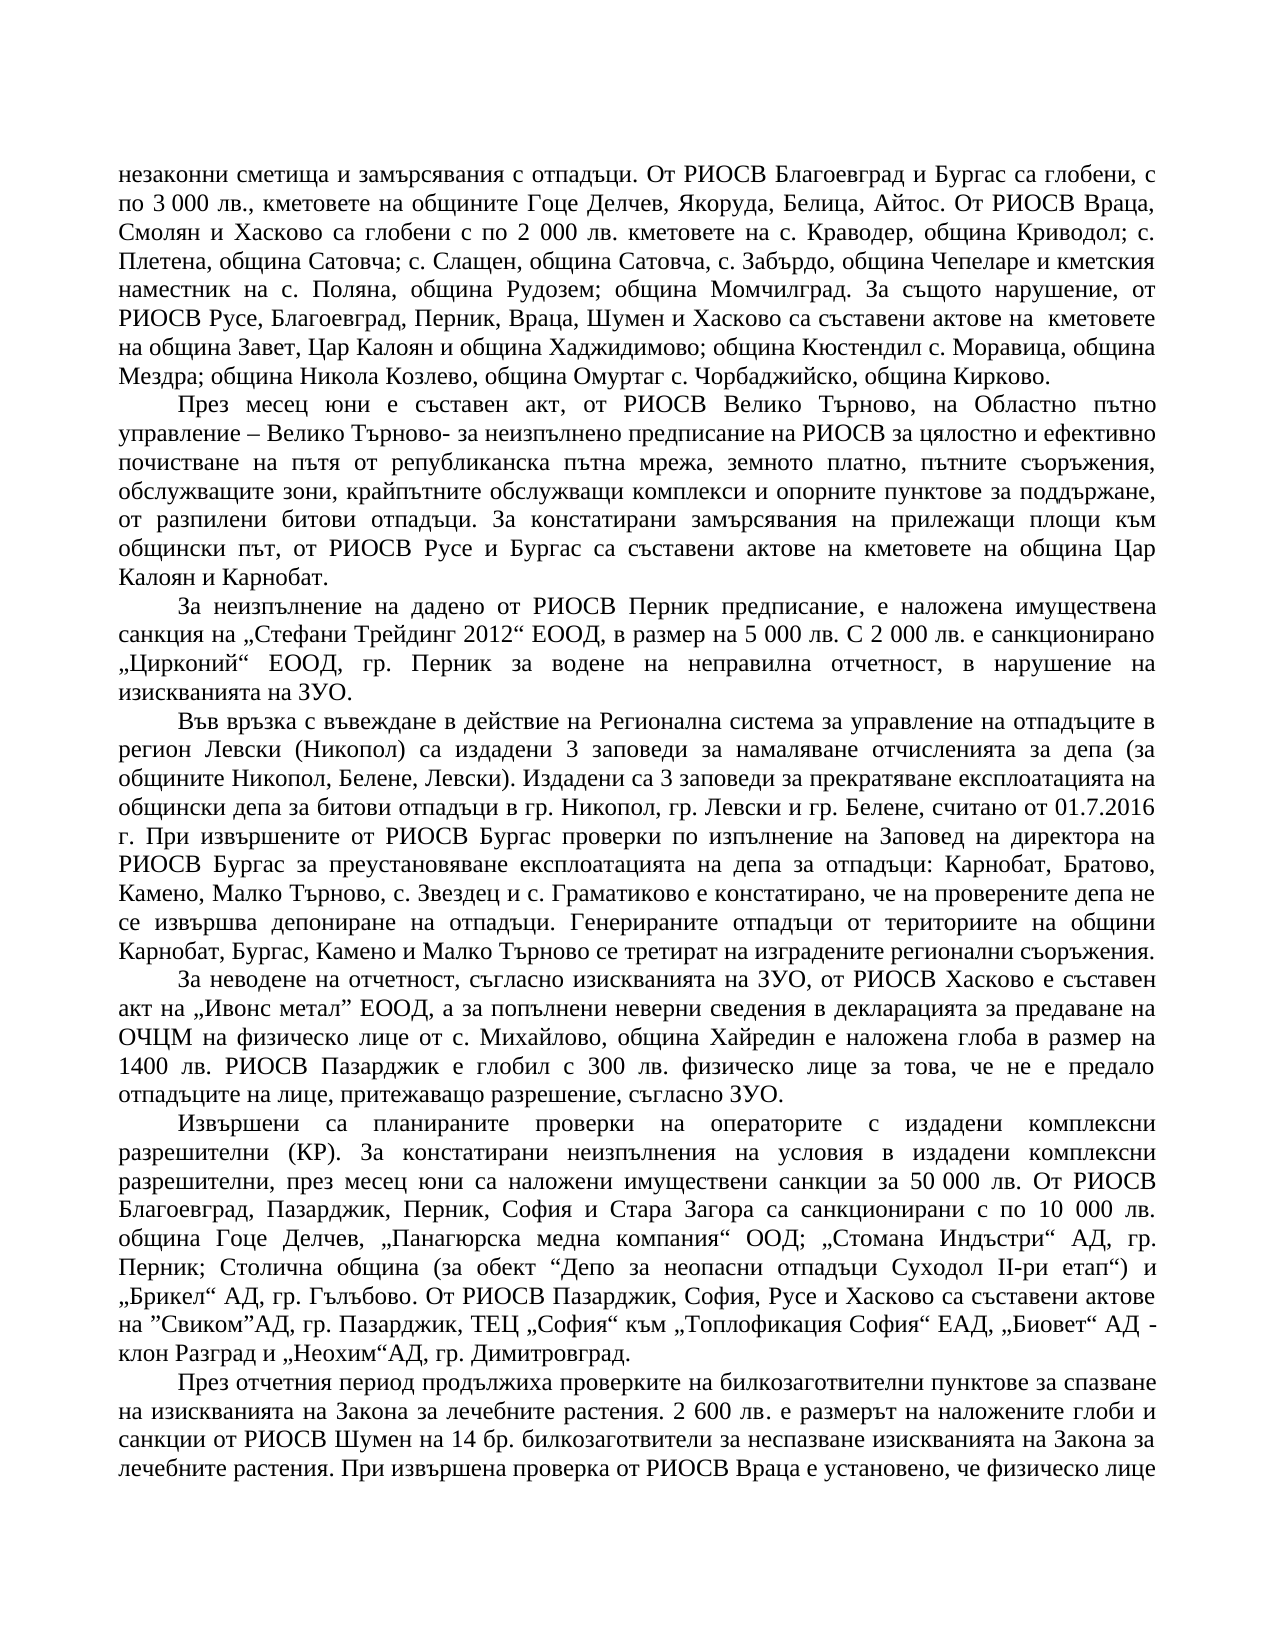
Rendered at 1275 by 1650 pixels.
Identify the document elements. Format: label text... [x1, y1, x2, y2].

text За неизпълнение на дадено от РИОСВ Перник предписание, е наложена имуществена санкция на „Стефани Трейдинг 2012“ ЕООД, в размер на 5 000 лв. С 2 000 лв. е санкционирано „Цирконий“ ЕООД, гр. Перник за водене на неправилна отчетност, в нарушение на изискванията на ЗУО. [118, 591, 1157, 706]
text За неводене на отчетност, съгласно изискванията на ЗУО, от РИОСВ Хасково е съставен акт на „Ивонс метал” ЕООД, а за попълнени неверни сведения в декларацията за предаване на ОЧЦМ на физическо лице от с. Михайлово, община Хайредин е наложена глоба в размер на 1400 лв. РИОСВ Пазарджик е глобил с 300 лв. физическо лице за това, че не е предало отпадъците на лице, притежаващо разрешение, съгласно ЗУО. [118, 964, 1157, 1108]
text Извършени са планираните проверки на операторите с издадени комплексни разрешителни (КР). За констатирани неизпълнения на условия в издадени комплексни разрешителни, през месец юни са наложени имуществени санкции за 50 000 лв. От РИОСВ Благоевград, Пазарджик, Перник, София и Стара Загора са санкционирани с по 10 000 лв. община Гоце Делчев, „Панагюрска медна компания“ ООД; „Стомана Индъстри“ АД, гр. Перник; Столична община (за обект “Депо за неопасни отпадъци Суходол II-ри етап“) и „Брикел“ АД, гр. Гълъбово. От РИОСВ Пазарджик, София, Русе и Хасково са съставени актове на ”Свиком”АД, гр. Пазарджик, ТЕЦ „София“ към „Топлофикация София“ ЕАД, „Биовет“ АД - клон Разград и „Неохим“АД, гр. Димитровград. [118, 1108, 1157, 1367]
text През месец юни е съставен акт, от РИОСВ Велико Търново, на Областно пътно управление – Велико Търново- за неизпълнено предписание на РИОСВ за цялостно и ефективно почистване на пътя от републиканска пътна мрежа, земното платно, пътните съоръжения, обслужващите зони, крайпътните обслужващи комплекси и опорните пунктове за поддържане, от разпилени битови отпадъци. За констатирани замърсявания на прилежащи площи към общински път, от РИОСВ Русе и Бургас са съставени актове на кметовете на община Цар Калоян и Карнобат. [118, 389, 1157, 591]
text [118, 159, 1157, 389]
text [118, 1367, 1157, 1482]
text Във връзка с въвеждане в действие на Регионална система за управление на отпадъците в регион Левски (Никопол) са издадени 3 заповеди за намаляване отчисленията за депа (за общините Никопол, Белене, Левски). Издадени са 3 заповеди за прекратяване експлоатацията на общински депа за битови отпадъци в гр. Никопол, гр. Левски и гр. Белене, считано от 01.7.2016 г. При извършените от РИОСВ Бургас проверки по изпълнение на Заповед на директора на РИОСВ Бургас за преустановяване експлоатацията на депа за отпадъци: Карнобат, Братово, Камено, Малко Търново, с. Звездец и с. Граматиково е констатирано, че на проверените депа не се извършва депониране на отпадъци. Генерираните отпадъци от териториите на общини Карнобат, Бургас, Камено и Малко Търново се третират на изградените регионални съоръжения. [118, 706, 1157, 964]
